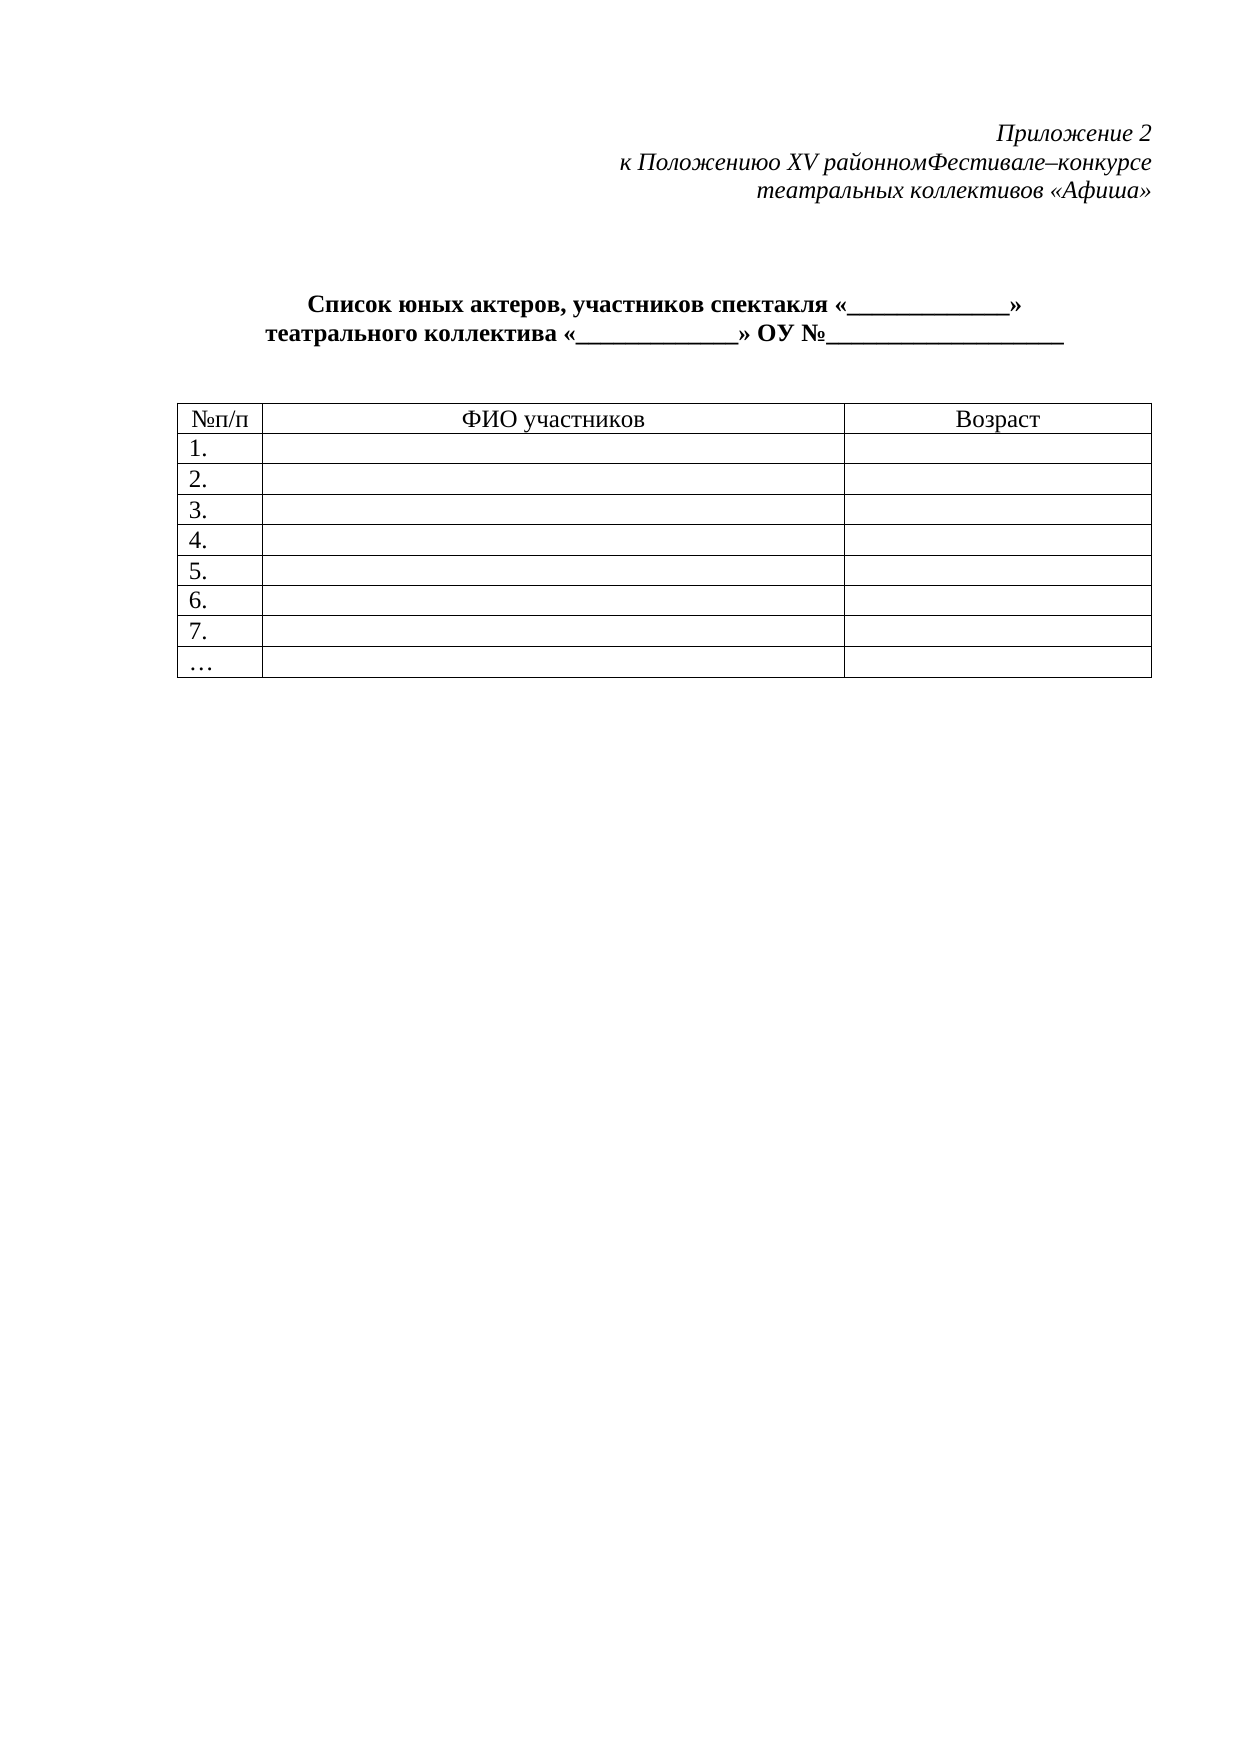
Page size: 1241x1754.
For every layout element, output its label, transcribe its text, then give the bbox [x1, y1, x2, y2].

table_cell [845, 495, 1151, 524]
table_cell [263, 495, 844, 524]
table_header №п/п [178, 404, 262, 432]
table_cell [845, 525, 1151, 555]
table_cell 1. [178, 434, 262, 463]
table_cell [263, 616, 844, 646]
table_cell 2. [178, 464, 262, 494]
table_cell [263, 434, 844, 463]
table_cell [845, 616, 1151, 646]
table_cell [263, 464, 844, 494]
table_header Возраст [845, 404, 1151, 432]
table_cell [845, 586, 1151, 615]
table_cell 6. [178, 586, 262, 615]
text к Положениюо XV районномФестивале–конкурсе [177, 147, 1152, 176]
table_cell 3. [178, 495, 262, 524]
table_cell 5. [178, 556, 262, 584]
table_cell 4. [178, 525, 262, 555]
table_cell [845, 647, 1151, 677]
table_cell [845, 464, 1151, 494]
table_cell [263, 556, 844, 584]
table_cell 7. [178, 616, 262, 646]
table_cell [845, 434, 1151, 463]
text Список юных актеров, участников спектакля «_____________» театрального коллектива «_____________» ОУ №___________________ [177, 289, 1152, 375]
text Приложение 2 [177, 118, 1152, 147]
table_header ФИО участников [263, 404, 844, 432]
table_cell … [178, 647, 262, 677]
text театральных коллективов «Афиша» [177, 176, 1152, 204]
table_cell [263, 525, 844, 555]
table_cell [845, 556, 1151, 584]
table_cell [263, 647, 844, 677]
table_cell [263, 586, 844, 615]
